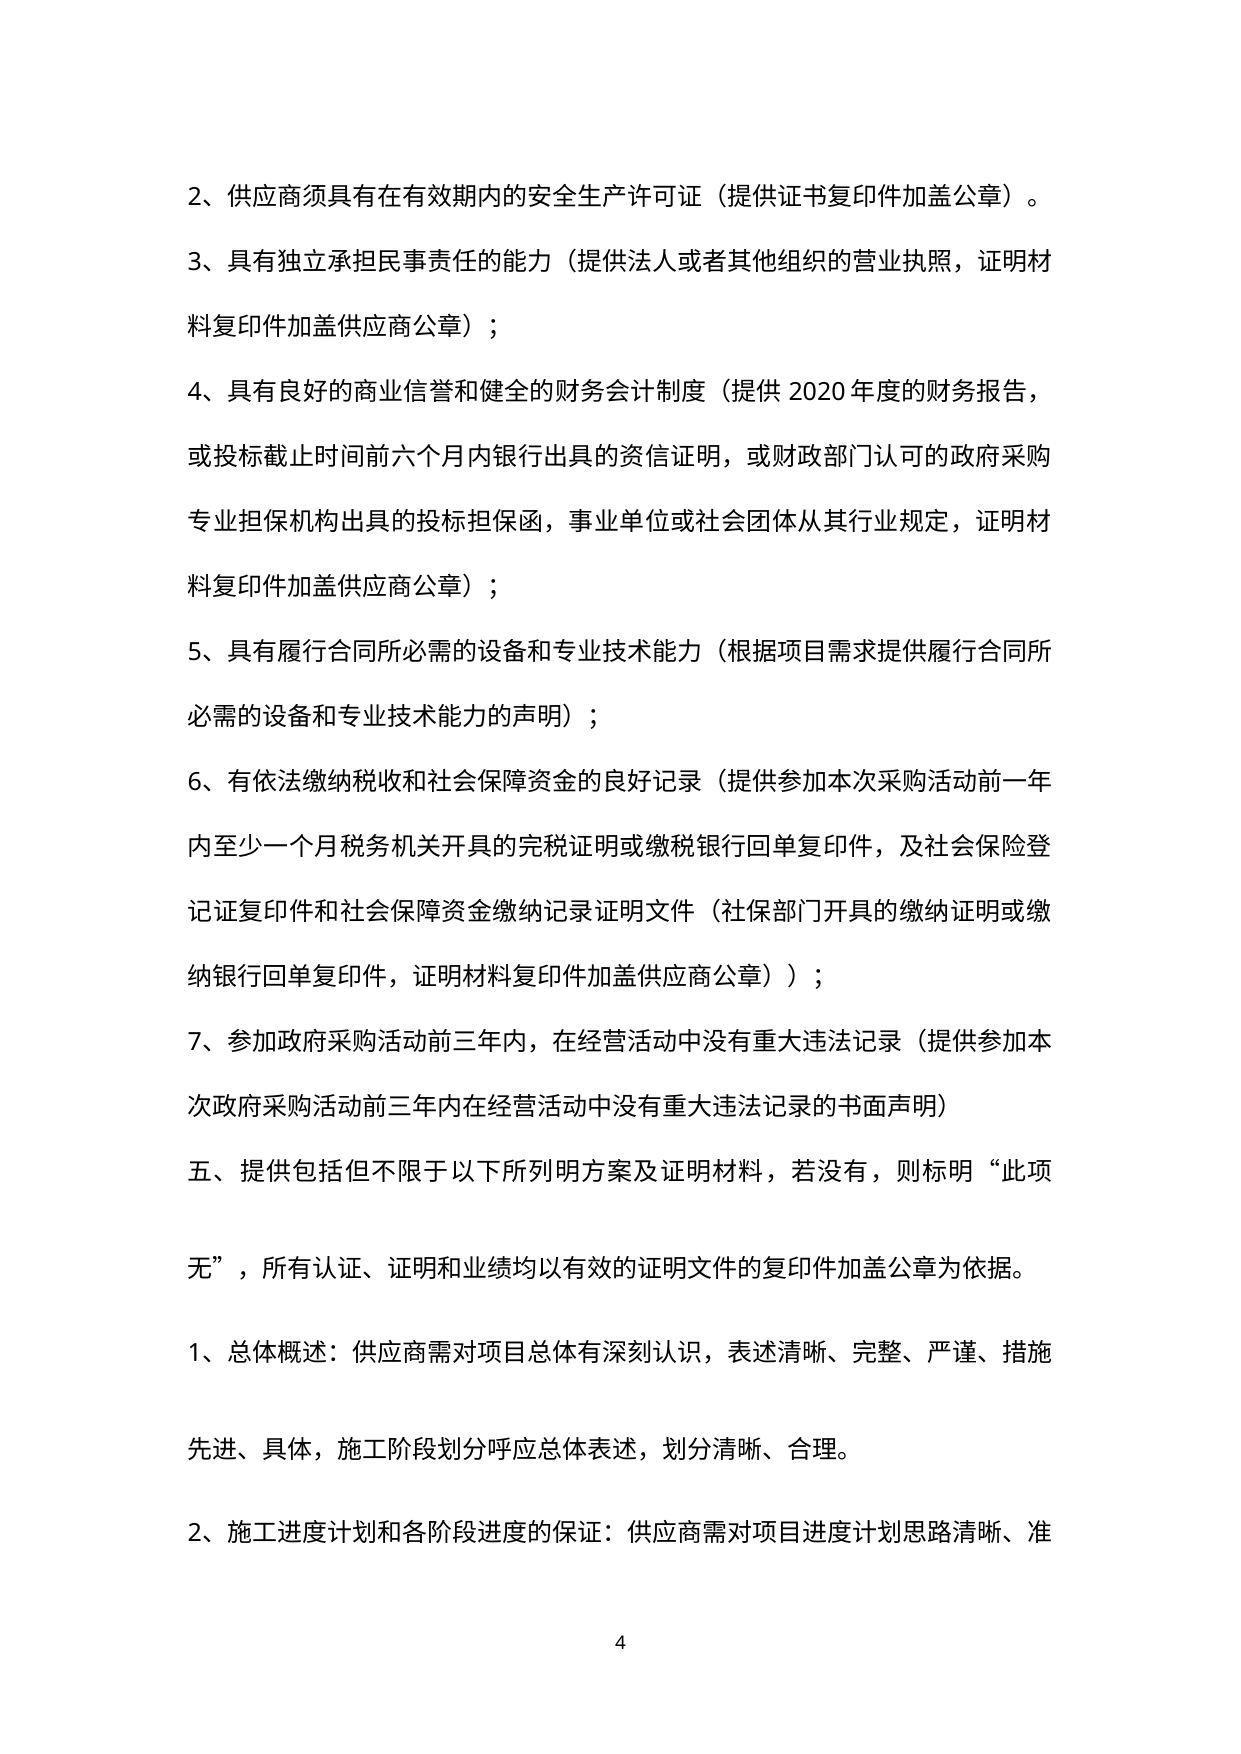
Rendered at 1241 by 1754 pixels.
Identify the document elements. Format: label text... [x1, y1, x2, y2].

text 五、提供包括但不限于以下所列明方案及证明材料，若没有，则标明“此项无”，所有认证、证明和业绩均以有效的证明文件的复印件加盖公章为依据。 [187, 1137, 1053, 1299]
text 3、具有独立承担民事责任的能力（提供法人或者其他组织的营业执照，证明材料复印件加盖供应商公章）； [187, 227, 1053, 357]
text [187, 1498, 1053, 1563]
text 2、供应商须具有在有效期内的安全生产许可证（提供证书复印件加盖公章）。 [187, 162, 1053, 227]
text 4、具有良好的商业信誉和健全的财务会计制度（提供2020年度的财务报告，或投标截止时间前六个月内银行出具的资信证明，或财政部门认可的政府采购专业担保机构出具的投标担保函，事业单位或社会团体从其行业规定，证明材料复印件加盖供应商公章）； [187, 357, 1053, 617]
text 5、具有履行合同所必需的设备和专业技术能力（根据项目需求提供履行合同所必需的设备和专业技术能力的声明）； [187, 617, 1053, 747]
text 1、总体概述：供应商需对项目总体有深刻认识，表述清晰、完整、严谨、措施先进、具体，施工阶段划分呼应总体表述，划分清晰、合理。 [187, 1318, 1053, 1480]
text 7、参加政府采购活动前三年内，在经营活动中没有重大违法记录（提供参加本次政府采购活动前三年内在经营活动中没有重大违法记录的书面声明） [187, 1007, 1053, 1137]
text 6、有依法缴纳税收和社会保障资金的良好记录（提供参加本次采购活动前一年内至少一个月税务机关开具的完税证明或缴税银行回单复印件，及社会保险登记证复印件和社会保障资金缴纳记录证明文件（社保部门开具的缴纳证明或缴纳银行回单复印件，证明材料复印件加盖供应商公章））； [187, 747, 1053, 1007]
